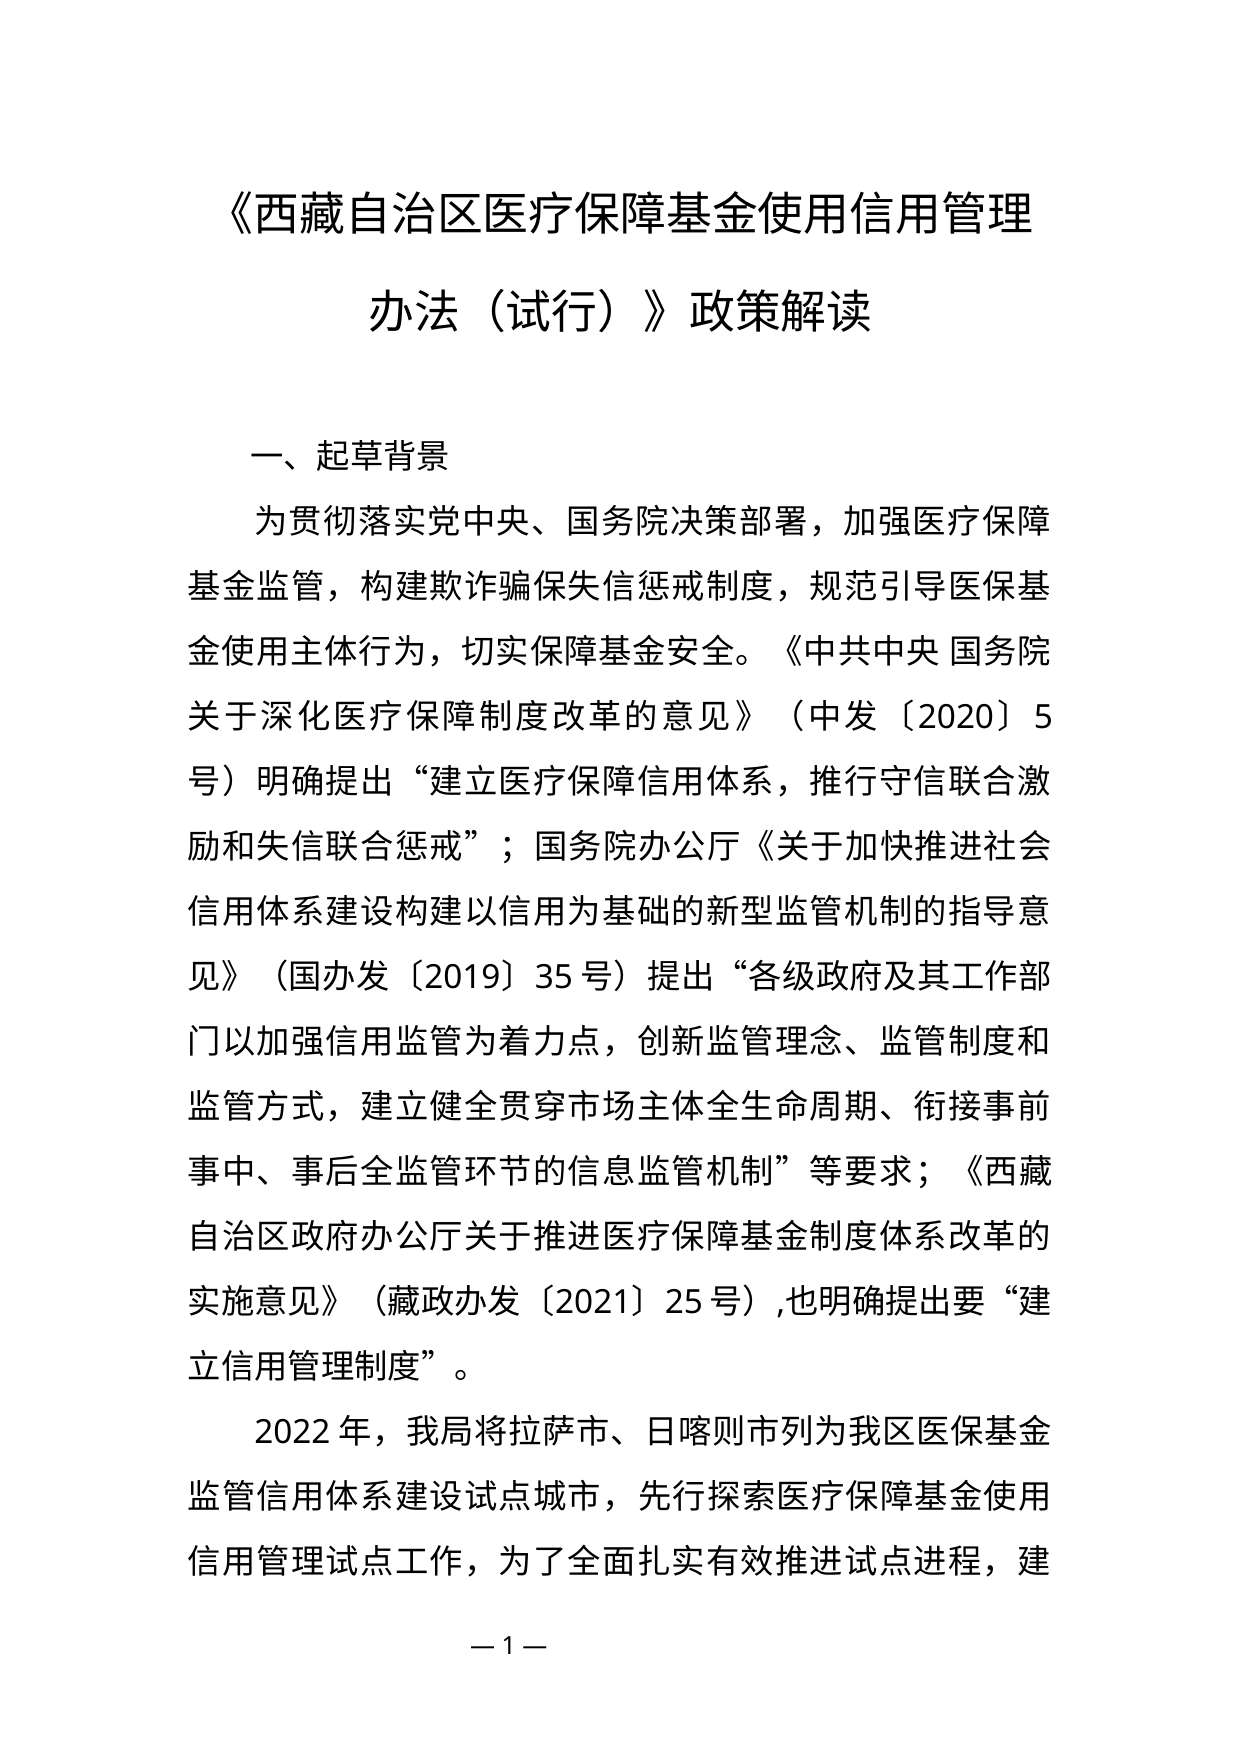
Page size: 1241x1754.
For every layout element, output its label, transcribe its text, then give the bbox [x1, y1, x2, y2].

text 为贯彻落实党中央、国务院决策部署，加强医疗保障基金监管，构建欺诈骗保失信惩戒制度，规范引导医保基金使用主体行为，切实保障基金安全。《中共中央 国务院关于深化医疗保障制度改革的意见》（中发〔2020〕5号）明确提出“建立医疗保障信用体系，推行守信联合激励和失信联合惩戒”；国务院办公厅《关于加快推进社会信用体系建设构建以信用为基础的新型监管机制的指导意见》（国办发〔2019〕35号）提出“各级政府及其工作部门以加强信用监管为着力点，创新监管理念、监管制度和监管方式，建立健全贯穿市场主体全生命周期、衔接事前、事中、事后全监管环节的信息监管机制”等要求；《西藏自治区政府办公厅关于推进医疗保障基金制度体系改革的实施意见》（藏政办发〔2021〕25号）,也明确提出要“建立信用管理制度”。 [187, 487, 1053, 1397]
text 一、起草背景 [187, 422, 1053, 487]
text 《西藏自治区医疗保障基金使用信用管理办法（试行）》政策解读 [187, 162, 1053, 357]
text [187, 1397, 1053, 1592]
